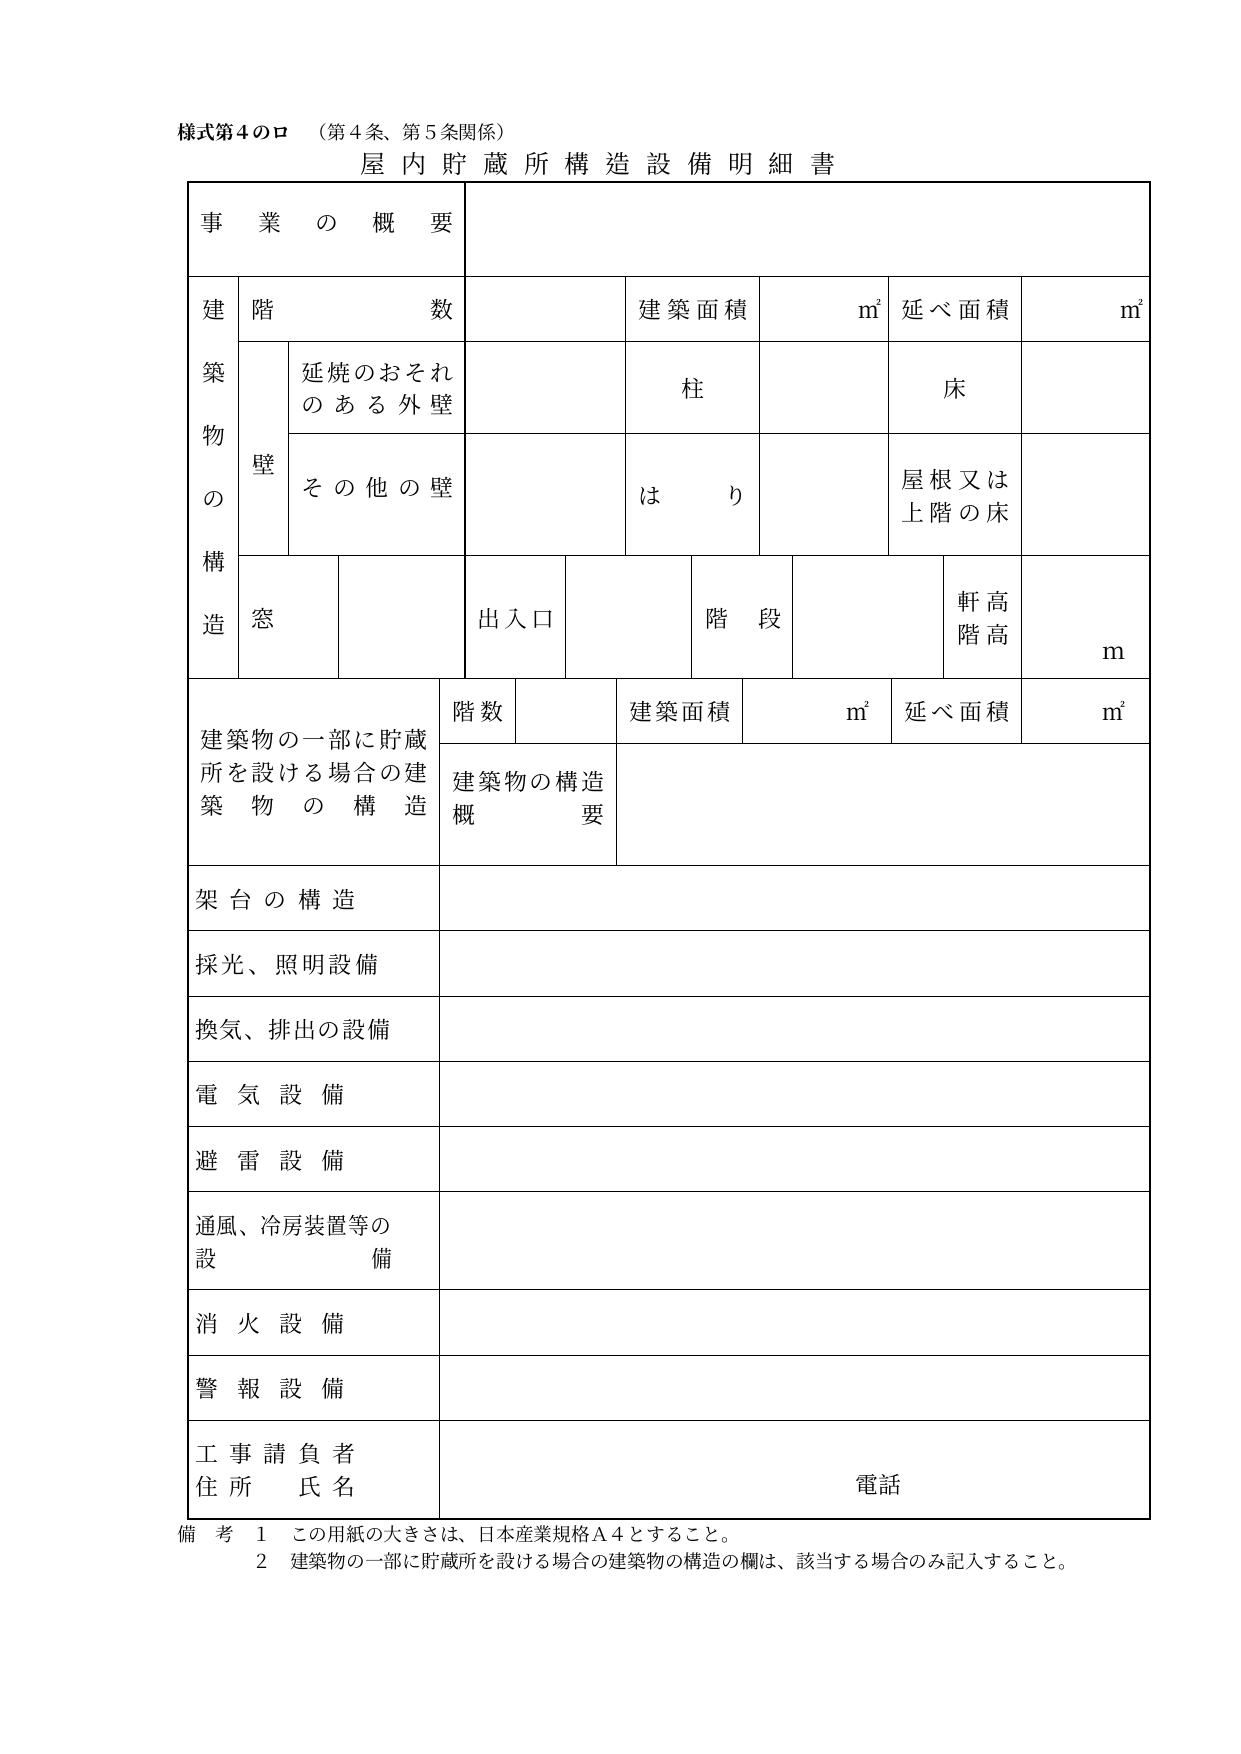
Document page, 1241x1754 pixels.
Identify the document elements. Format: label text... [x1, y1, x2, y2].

table_cell ｍ [1022, 556, 1149, 678]
text 様式第４のロ （第４条、第５条関係） [177, 118, 1122, 145]
table_cell 架台の構造 [189, 866, 439, 930]
table_cell 延焼のおそれ のある外壁 [289, 342, 464, 433]
text ２ 建築物の一部に貯蔵所を設ける場合の建築物の構造の欄は、該当する場合のみ記入すること。 [177, 1547, 1122, 1574]
table_cell ㎡ [1022, 679, 1149, 743]
table_cell 消火設備 [189, 1290, 439, 1354]
table_cell [1022, 434, 1149, 555]
text 備 考 １ この用紙の大きさは、日本産業規格Ａ４とすること。 [177, 1520, 1122, 1547]
table_cell [516, 679, 616, 743]
table_cell 換気、排出の設備 [189, 997, 439, 1061]
table_cell 建 築 物 の 構 造 [189, 277, 238, 678]
table_cell [466, 277, 625, 341]
text 屋内貯蔵所構造設備明細書 [177, 145, 1122, 181]
table_cell 階数 [239, 277, 464, 341]
table_cell 壁 [239, 342, 288, 555]
table_cell ㎡ [1022, 277, 1149, 341]
table_cell 階 段 [692, 556, 792, 678]
table_cell 電気設備 [189, 1062, 439, 1126]
table_cell ㎡ [760, 277, 888, 341]
table_cell [1022, 342, 1149, 433]
table_cell 建築物の構造 概要 [440, 744, 616, 865]
table_cell 建築面積 [617, 679, 742, 743]
table_cell 屋根又は 上階の床 [889, 434, 1021, 555]
table_cell [440, 1062, 1149, 1126]
table_cell [440, 866, 1149, 930]
table_cell 床 [889, 342, 1021, 433]
table_cell 通風、冷房装置等の 設 備 [189, 1192, 439, 1289]
table_header 事業の概要 [189, 183, 464, 276]
table_cell ㎡ [743, 679, 891, 743]
table_cell [440, 1127, 1149, 1191]
table_cell 軒高 階高 [944, 556, 1021, 678]
table_cell [760, 342, 888, 433]
table_cell [617, 744, 1149, 865]
table_cell 柱 [626, 342, 759, 433]
table_cell 電話 [440, 1421, 1149, 1518]
table_cell 警報設備 [189, 1356, 439, 1420]
table_cell 出入口 [466, 556, 565, 678]
table_cell 延べ面積 [892, 679, 1021, 743]
table_cell 工事請負者 住所 氏名 [189, 1421, 439, 1518]
table_cell 採光、照明設備 [189, 931, 439, 996]
table_cell [760, 434, 888, 555]
table_cell 建築面積 [626, 277, 759, 341]
table_cell [339, 556, 464, 678]
table_cell [440, 1356, 1149, 1420]
table_cell その他の壁 [289, 434, 464, 555]
table_cell [466, 342, 625, 433]
table_cell 建築物の一部に貯蔵 所を設ける場合の建 築物の構造 [189, 679, 439, 865]
table_cell 窓 [239, 556, 338, 678]
table_cell [440, 997, 1149, 1061]
table_cell [793, 556, 943, 678]
table_cell [440, 931, 1149, 996]
table_cell [440, 1290, 1149, 1354]
table_cell [440, 1192, 1149, 1289]
table_cell は り [626, 434, 759, 555]
table_cell 延べ面積 [889, 277, 1021, 341]
table_cell 階数 [440, 679, 515, 743]
table_cell 避雷設備 [189, 1127, 439, 1191]
table_header [466, 183, 1149, 276]
table_cell [566, 556, 691, 678]
table_cell [466, 434, 625, 555]
